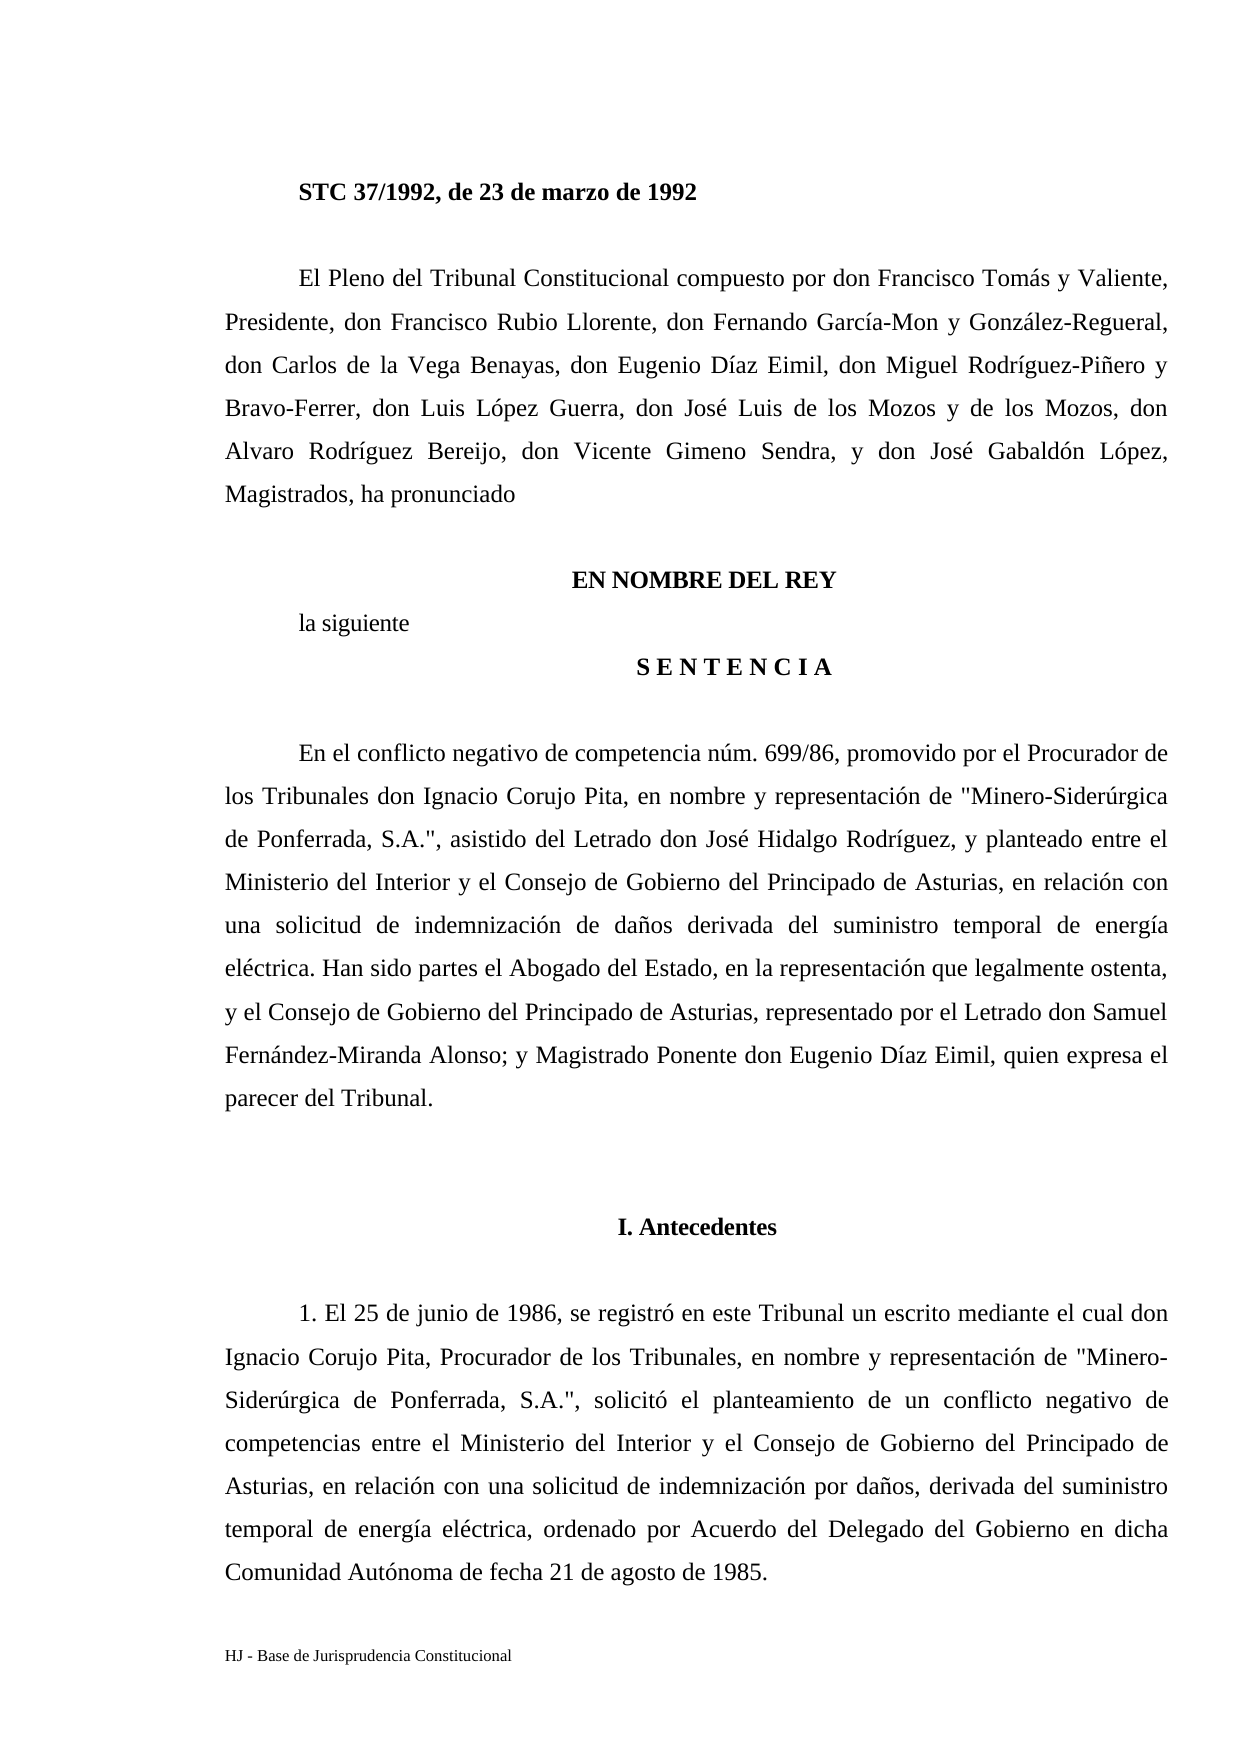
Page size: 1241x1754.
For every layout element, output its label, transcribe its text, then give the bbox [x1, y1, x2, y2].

text El Pleno del Tribunal Constitucional compuesto por don Francisco Tomás y Valiente, Presidente, don Francisco Rubio Llorente, don Fernando García-Mon y González-Regueral, don Carlos de la Vega Benayas, don Eugenio Díaz Eimil, don Miguel Rodríguez-Piñero y Bravo-Ferrer, don Luis López Guerra, don José Luis de los Mozos y de los Mozos, don Alvaro Rodríguez Bereijo, don Vicente Gimeno Sendra, y don José Gabaldón López, Magistrados, ha pronunciado [224, 263, 1169, 508]
text I. Antecedentes [224, 1212, 1169, 1241]
text 1. El 25 de junio de 1986, se registró en este Tribunal un escrito mediante el cual don Ignacio Corujo Pita, Procurador de los Tribunales, en nombre y representación de "Minero-Siderúrgica de Ponferrada, S.A.", solicitó el planteamiento de un conflicto negativo de competencias entre el Ministerio del Interior y el Consejo de Gobierno del Principado de Asturias, en relación con una solicitud de indemnización por daños, derivada del suministro temporal de energía eléctrica, ordenado por Acuerdo del Delegado del Gobierno en dicha Comunidad Autónoma de fecha 21 de agosto de 1985. [224, 1298, 1169, 1586]
text STC 37/1992, de 23 de marzo de 1992 [224, 177, 1169, 206]
text EN NOMBRE DEL REY [224, 565, 1110, 594]
text la siguiente [224, 608, 1110, 637]
text S E N T E N C I A [224, 652, 1169, 680]
text En el conflicto negativo de competencia núm. 699/86, promovido por el Procurador de los Tribunales don Ignacio Corujo Pita, en nombre y representación de "Minero-Siderúrgica de Ponferrada, S.A.", asistido del Letrado don José Hidalgo Rodríguez, y planteado entre el Ministerio del Interior y el Consejo de Gobierno del Principado de Asturias, en relación con una solicitud de indemnización de daños derivada del suministro temporal de energía eléctrica. Han sido partes el Abogado del Estado, en la representación que legalmente ostenta, y el Consejo de Gobierno del Principado de Asturias, representado por el Letrado don Samuel Fernández-Miranda Alonso; y Magistrado Ponente don Eugenio Díaz Eimil, quien expresa el parecer del Tribunal. [224, 738, 1169, 1112]
